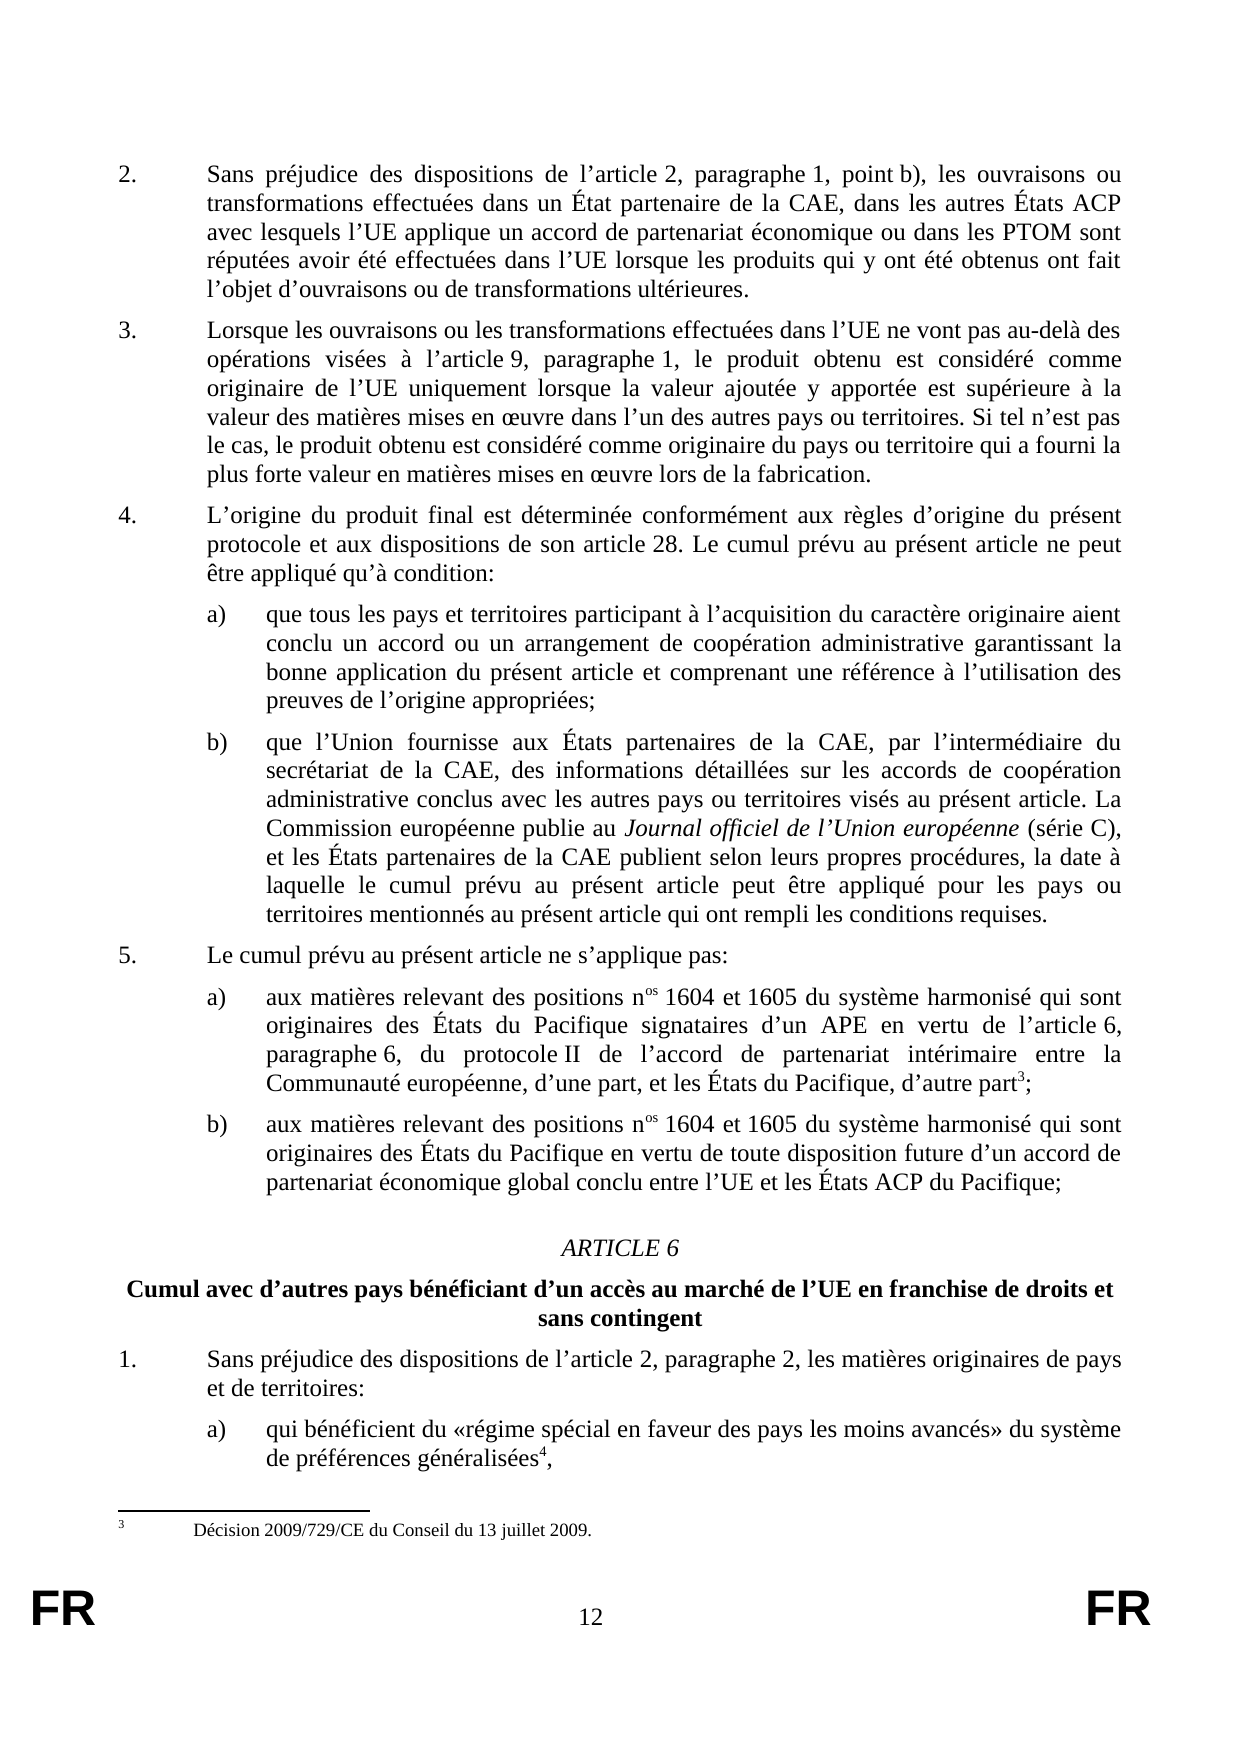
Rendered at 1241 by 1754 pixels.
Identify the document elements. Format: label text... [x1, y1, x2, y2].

text 4. L’origine du produit final est déterminée conformément aux règles d’origine du présent protocole et aux dispositions de son article 28. Le cumul prévu au présent article ne peut être appliqué qu’à condition: [118, 501, 1122, 587]
text 5. Le cumul prévu au présent article ne s’applique pas: [118, 941, 1122, 969]
text a) que tous les pays et territoires participant à l’acquisition du caractère originaire aient conclu un accord ou un arrangement de coopération administrative garantissant la bonne application du présent article et comprenant une référence à l’utilisation des preuves de l’origine appropriées; [207, 599, 1122, 714]
text 1. Sans préjudice des dispositions de l’article 2, paragraphe 2, les matières originaires de pays et de territoires: [118, 1344, 1122, 1402]
text Cumul avec d’autres pays bénéficiant d’un accès au marché de l’UE en franchise de droits et sans contingent [118, 1274, 1122, 1332]
text 3. Lorsque les ouvraisons ou les transformations effectuées dans l’UE ne vont pas au-delà des opérations visées à l’article 9, paragraphe 1, le produit obtenu est considéré comme originaire de l’UE uniquement lorsque la valeur ajoutée y apportée est supérieure à la valeur des matières mises en œuvre dans l’un des autres pays ou territoires. Si tel n’est pas le cas, le produit obtenu est considéré comme originaire du pays ou territoire qui a fourni la plus forte valeur en matières mises en œuvre lors de la fabrication. [118, 316, 1122, 488]
text b) que l’Union fournisse aux États partenaires de la CAE, par l’intermédiaire du secrétariat de la CAE, des informations détaillées sur les accords de coopération administrative conclus avec les autres pays ou territoires visés au présent article. La Commission européenne publie au Journal officiel de l’Union européenne (série C), et les États partenaires de la CAE publient selon leurs propres procédures, la date à laquelle le cumul prévu au présent article peut être appliqué pour les pays ou territoires mentionnés au présent article qui ont rempli les conditions requises. [207, 727, 1122, 928]
text 2. Sans préjudice des dispositions de l’article 2, paragraphe 1, point b), les ouvraisons ou transformations effectuées dans un État partenaire de la CAE, dans les autres États ACP avec lesquels l’UE applique un accord de partenariat économique ou dans les PTOM sont réputées avoir été effectuées dans l’UE lorsque les produits qui y ont été obtenus ont fait l’objet d’ouvraisons ou de transformations ultérieures. [118, 159, 1122, 303]
text a) aux matières relevant des positions nos 1604 et 1605 du système harmonisé qui sont originaires des États du Pacifique signataires d’un APE en vertu de l’article 6, paragraphe 6, du protocole II de l’accord de partenariat intérimaire entre la Communauté européenne, d’une part, et les États du Pacifique, d’autre part; [207, 982, 1122, 1097]
text ARTICLE 6 [118, 1233, 1122, 1262]
text a) qui bénéficient du «régime spécial en faveur des pays les moins avancés» du système de préférences généralisées, [207, 1414, 1122, 1472]
text b) aux matières relevant des positions nos 1604 et 1605 du système harmonisé qui sont originaires des États du Pacifique en vertu de toute disposition future d’un accord de partenariat économique global conclu entre l’UE et les États ACP du Pacifique; [207, 1109, 1122, 1196]
